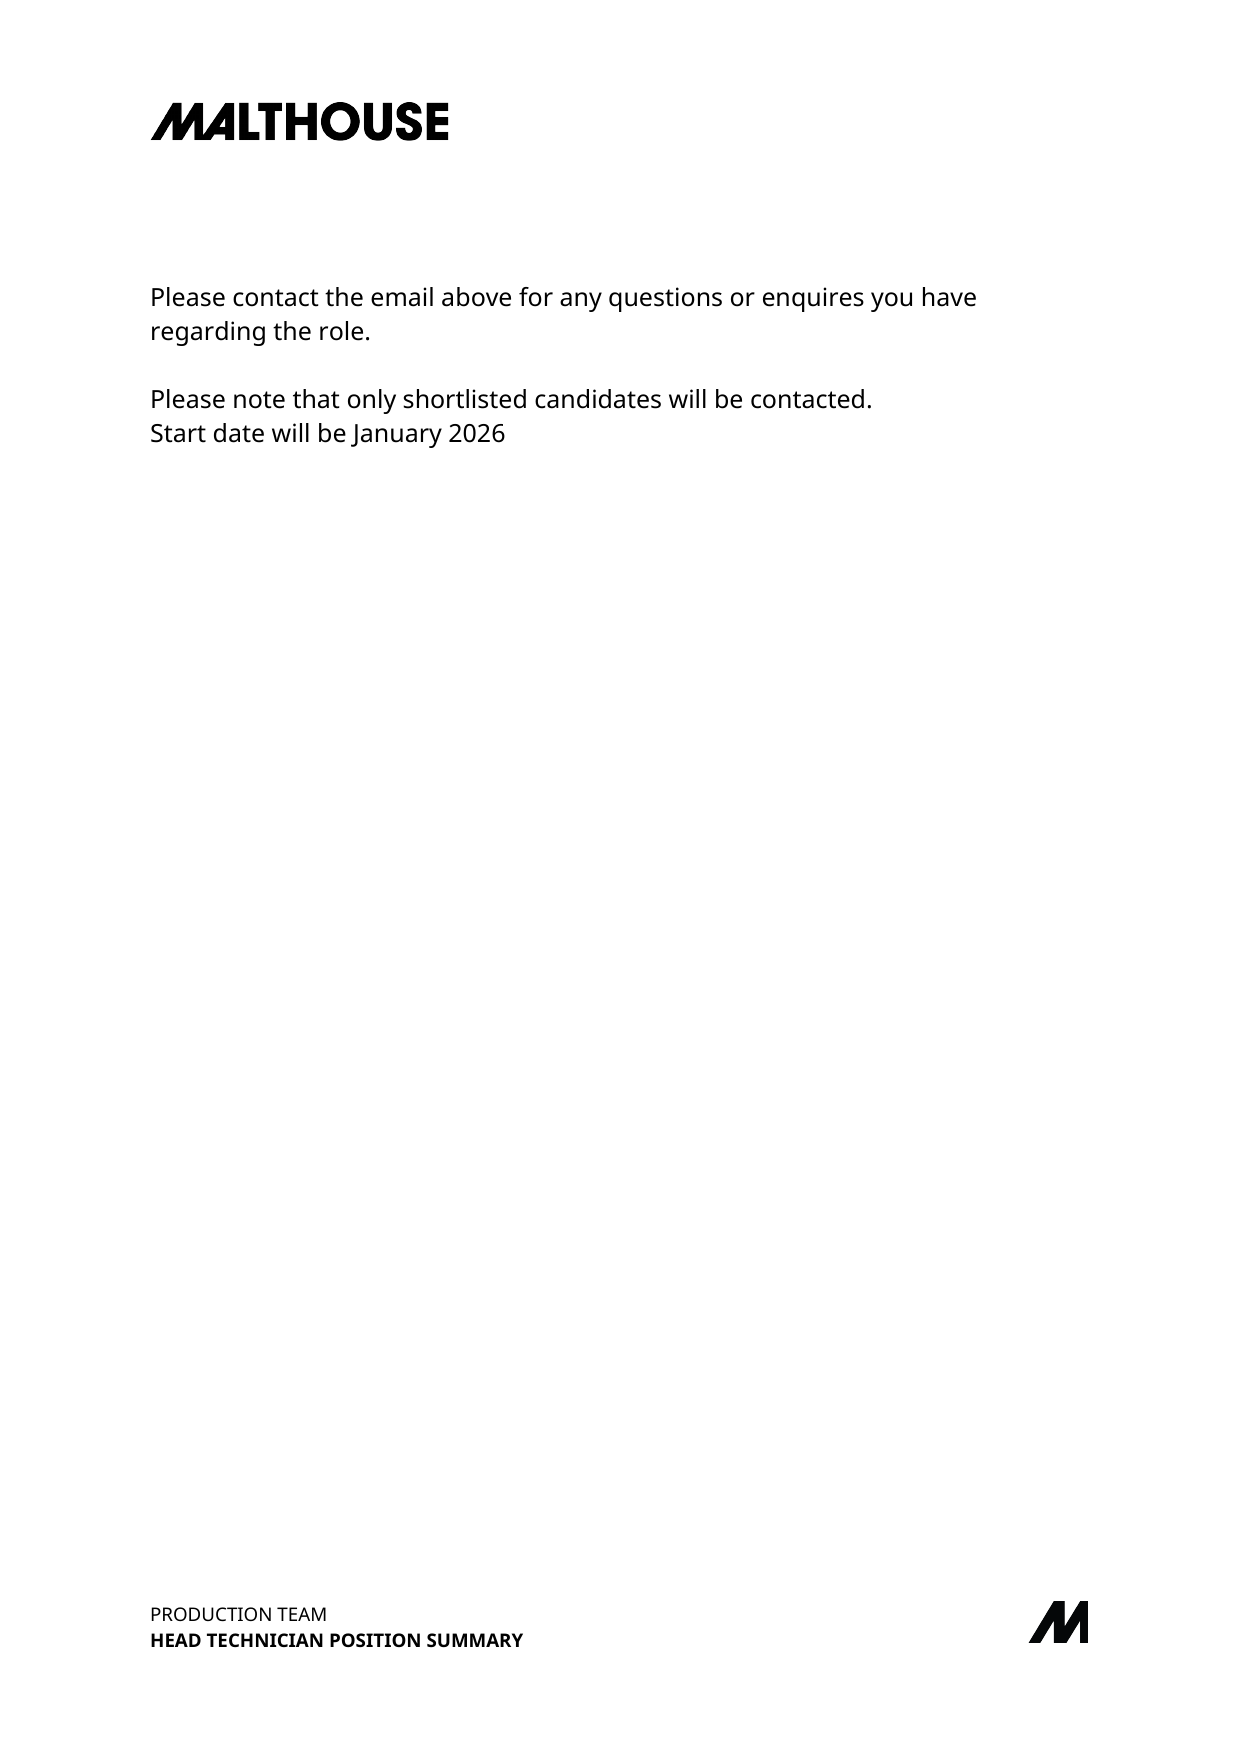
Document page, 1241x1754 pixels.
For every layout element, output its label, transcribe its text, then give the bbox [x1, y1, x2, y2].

picture [1027, 1601, 1088, 1643]
text Please contact the email above for any questions or enquires you have regarding the role. [150, 280, 1090, 348]
text Start date will be January 2026 [150, 416, 1090, 450]
picture [150, 102, 449, 141]
text Please note that only shortlisted candidates will be contacted. [150, 382, 1090, 416]
